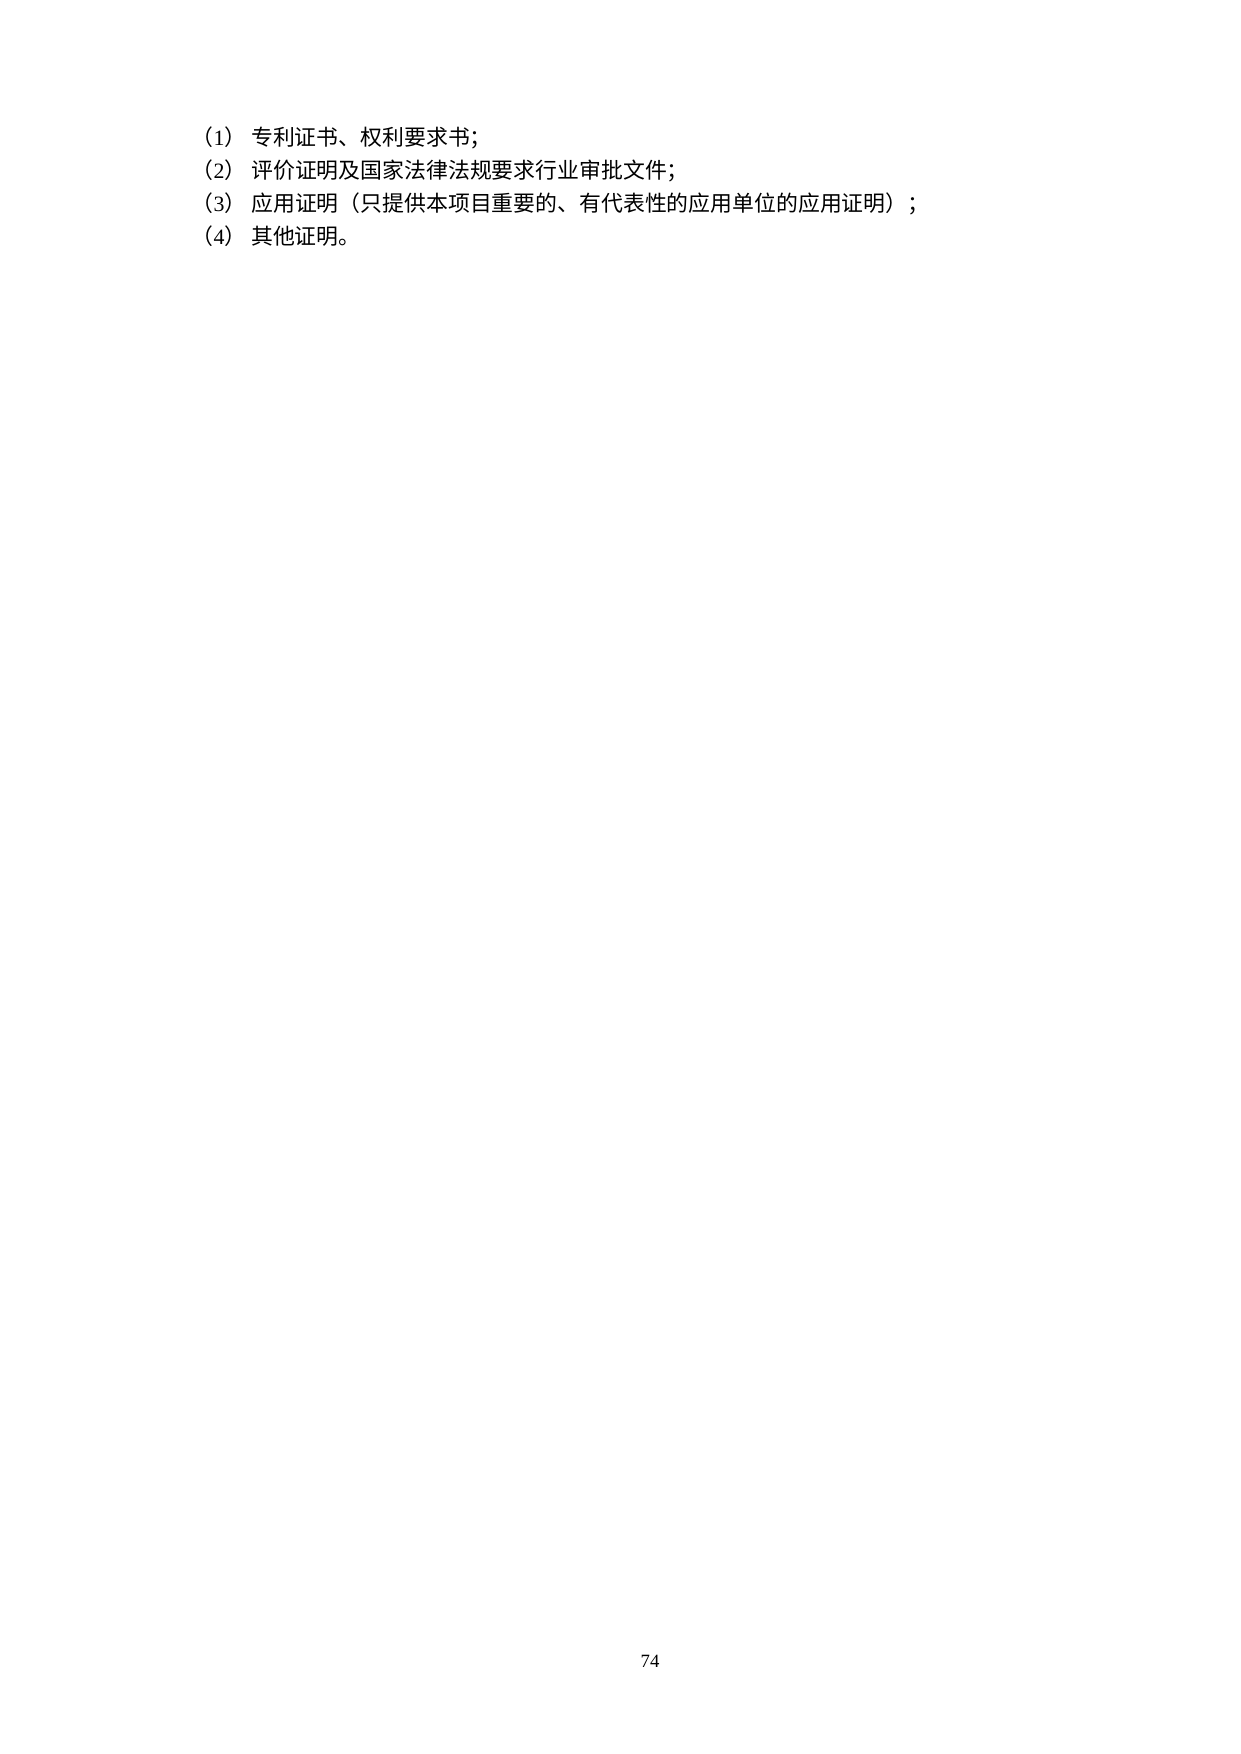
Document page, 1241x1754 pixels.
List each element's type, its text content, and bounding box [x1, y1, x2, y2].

text （2） 评价证明及国家法律法规要求行业审批文件； [148, 152, 1152, 185]
text （1） 专利证书、权利要求书； [148, 119, 1152, 152]
text （4） 其他证明。 [148, 218, 1152, 251]
text （3） 应用证明（只提供本项目重要的、有代表性的应用单位的应用证明）； [148, 185, 1152, 218]
